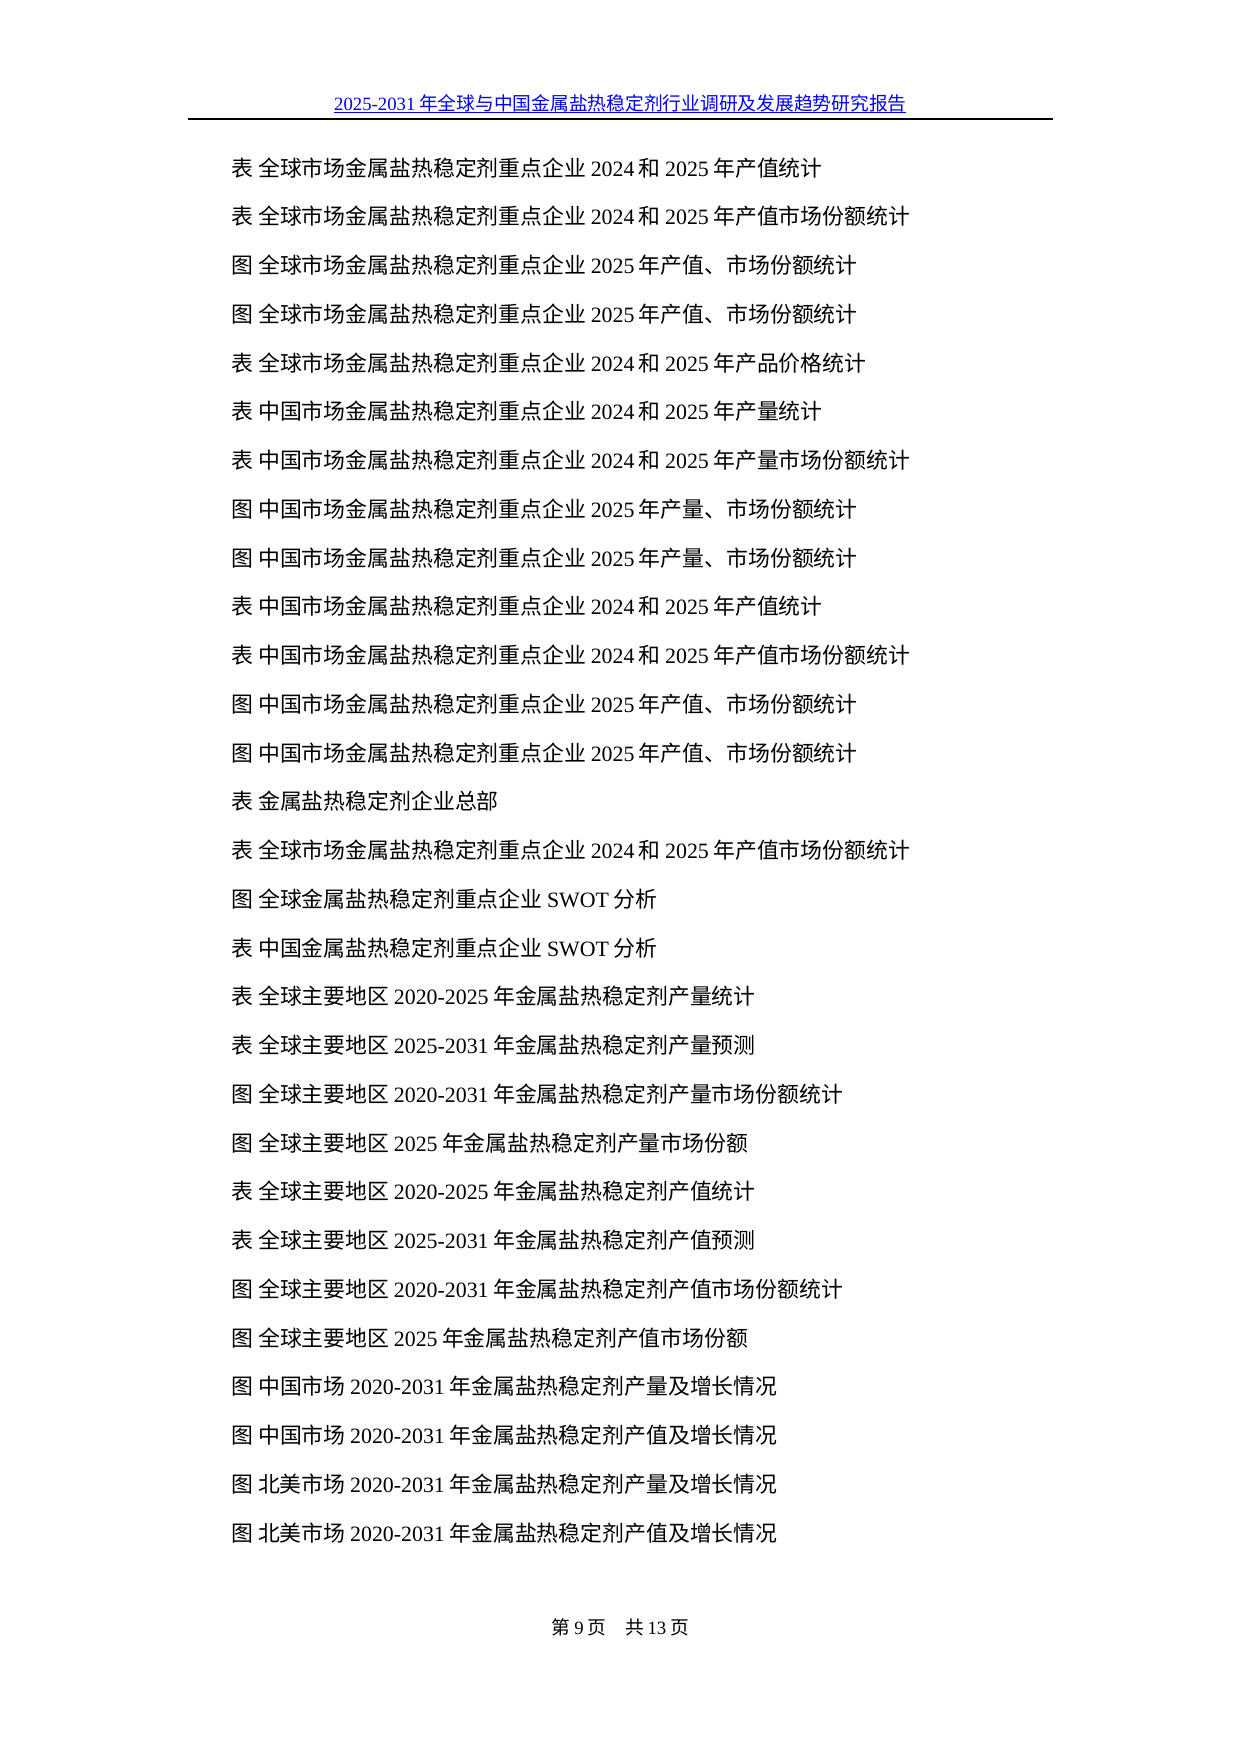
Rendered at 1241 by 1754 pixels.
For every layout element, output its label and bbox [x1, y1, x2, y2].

text [187, 150, 1053, 1548]
